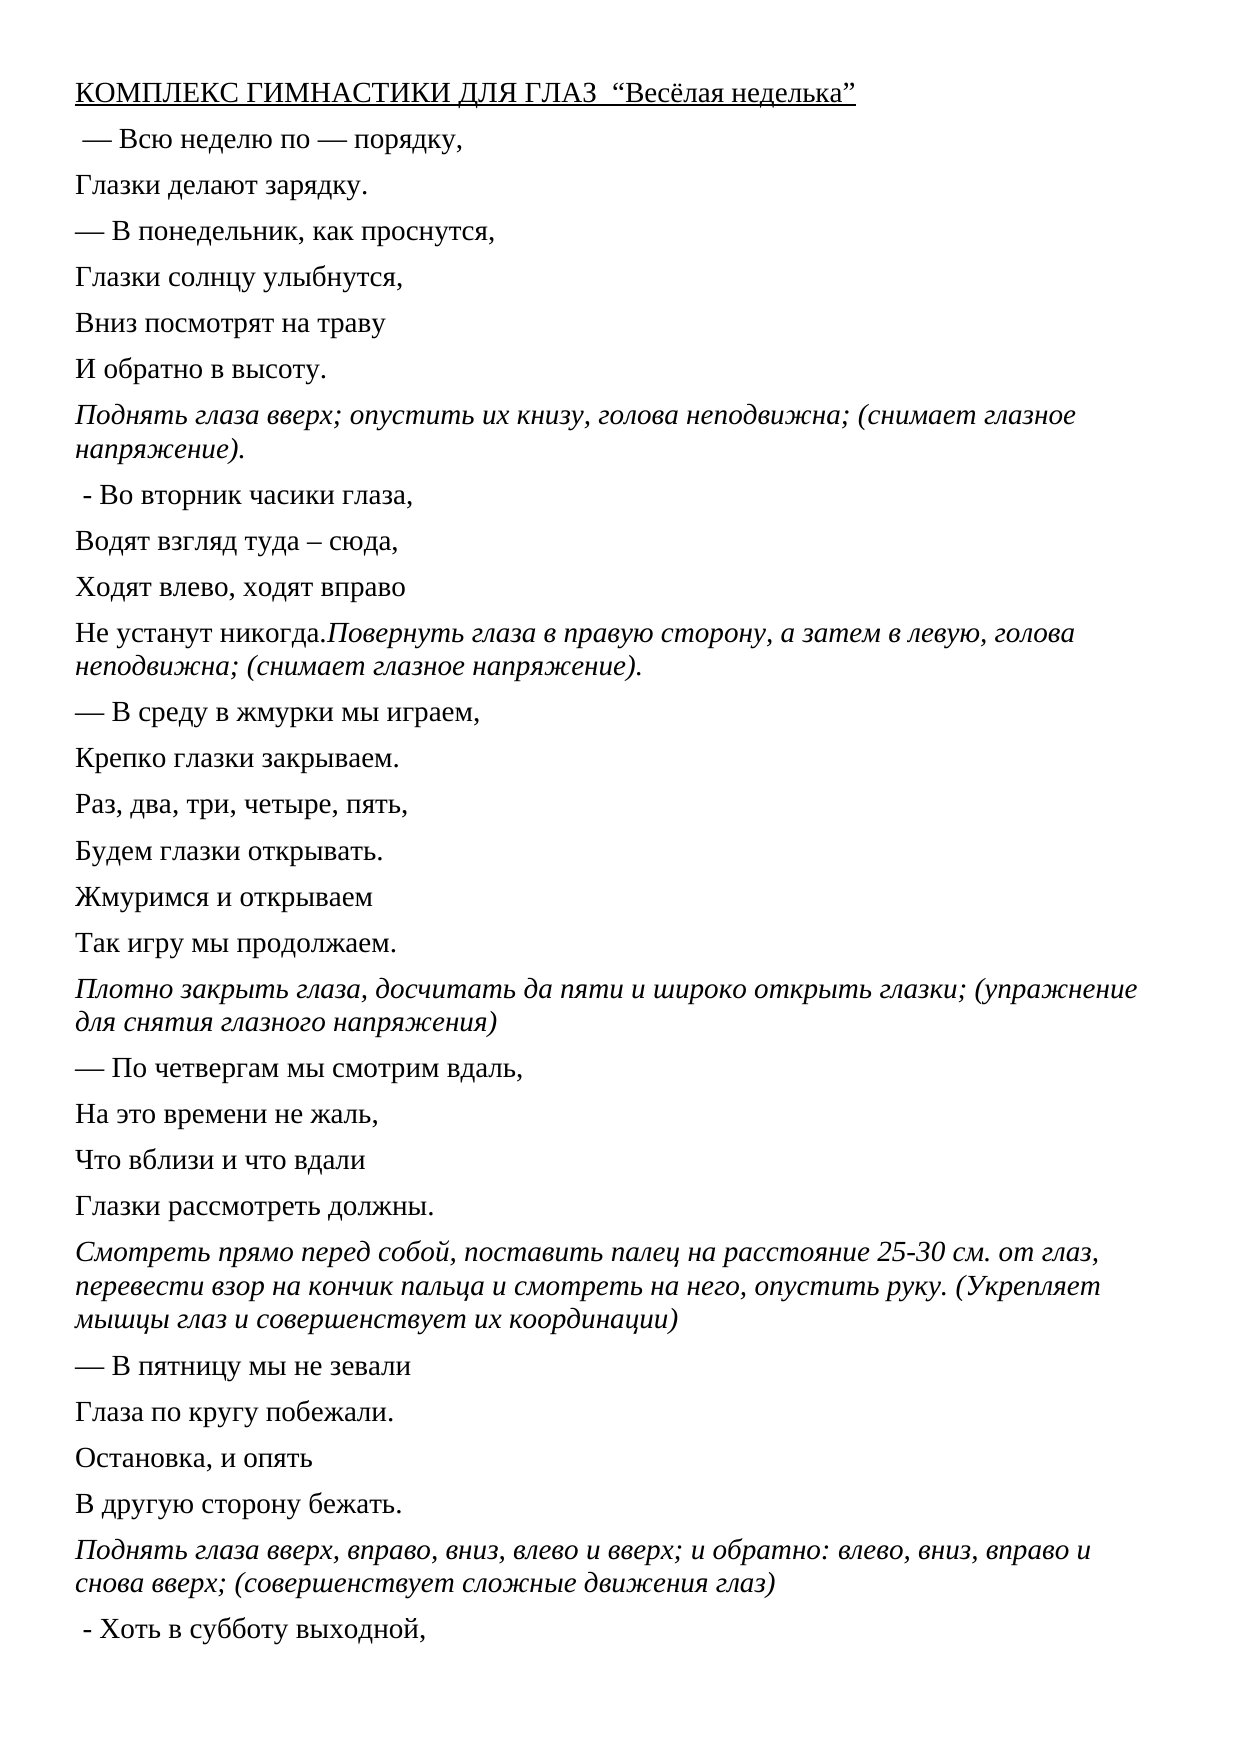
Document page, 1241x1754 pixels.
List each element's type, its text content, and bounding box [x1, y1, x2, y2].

text — Всю неделю по — порядку, [75, 121, 1165, 154]
text — По четвергам мы смотрим вдаль, [75, 1050, 1165, 1084]
text — В понедельник, как проснутся, [75, 213, 1165, 247]
text Крепко глазки закрываем. [75, 741, 1165, 774]
text Водят взгляд туда – сюда, [75, 523, 1165, 556]
text Вниз посмотрят на траву [75, 305, 1165, 339]
text Смотреть прямо перед собой, поставить палец на расстояние 25-30 см. от глаз, перевести взор на кончик пальца и смотреть на него, опустить руку. (Укрепляет мышцы глаз и совершенствует их координации) [75, 1234, 1165, 1335]
text В другую сторону бежать. [75, 1486, 1165, 1519]
text Поднять глаза вверх; опустить их книзу, голова неподвижна; (снимает глазное напряжение). [75, 397, 1165, 464]
text Глазки делают зарядку. [75, 167, 1165, 201]
text Плотно закрыть глаза, досчитать да пяти и широко открыть глазки; (упражнение для снятия глазного напряжения) [75, 971, 1165, 1038]
text На это времени не жаль, [75, 1096, 1165, 1130]
text Так игру мы продолжаем. [75, 925, 1165, 958]
text Остановка, и опять [75, 1440, 1165, 1473]
text Глазки солнцу улыбнутся, [75, 259, 1165, 293]
text Глаза по кругу побежали. [75, 1394, 1165, 1427]
text КОМПЛЕКС ГИМНАСТИКИ ДЛЯ ГЛАЗ “Весёлая неделька” [75, 75, 1165, 108]
text — В среду в жмурки мы играем, [75, 694, 1165, 728]
text - Хоть в субботу выходной, [75, 1611, 1165, 1645]
text Поднять глаза вверх, вправо, вниз, влево и вверх; и обратно: влево, вниз, вправо и снова вверх; (совершенствует сложные движения глаз) [75, 1532, 1165, 1599]
text - Во вторник часики глаза, [75, 477, 1165, 510]
text Будем глазки открывать. [75, 833, 1165, 866]
text — В пятницу мы не зевали [75, 1348, 1165, 1381]
text И обратно в высоту. [75, 351, 1165, 385]
text Жмуримся и открываем [75, 879, 1165, 912]
text Глазки рассмотреть должны. [75, 1188, 1165, 1222]
text Не устанут никогда.Повернуть глаза в правую сторону, а затем в левую, голова неподвижна; (снимает глазное напряжение). [75, 615, 1165, 682]
text Что вблизи и что вдали [75, 1142, 1165, 1176]
text Раз, два, три, четыре, пять, [75, 787, 1165, 820]
text Ходят влево, ходят вправо [75, 569, 1165, 602]
